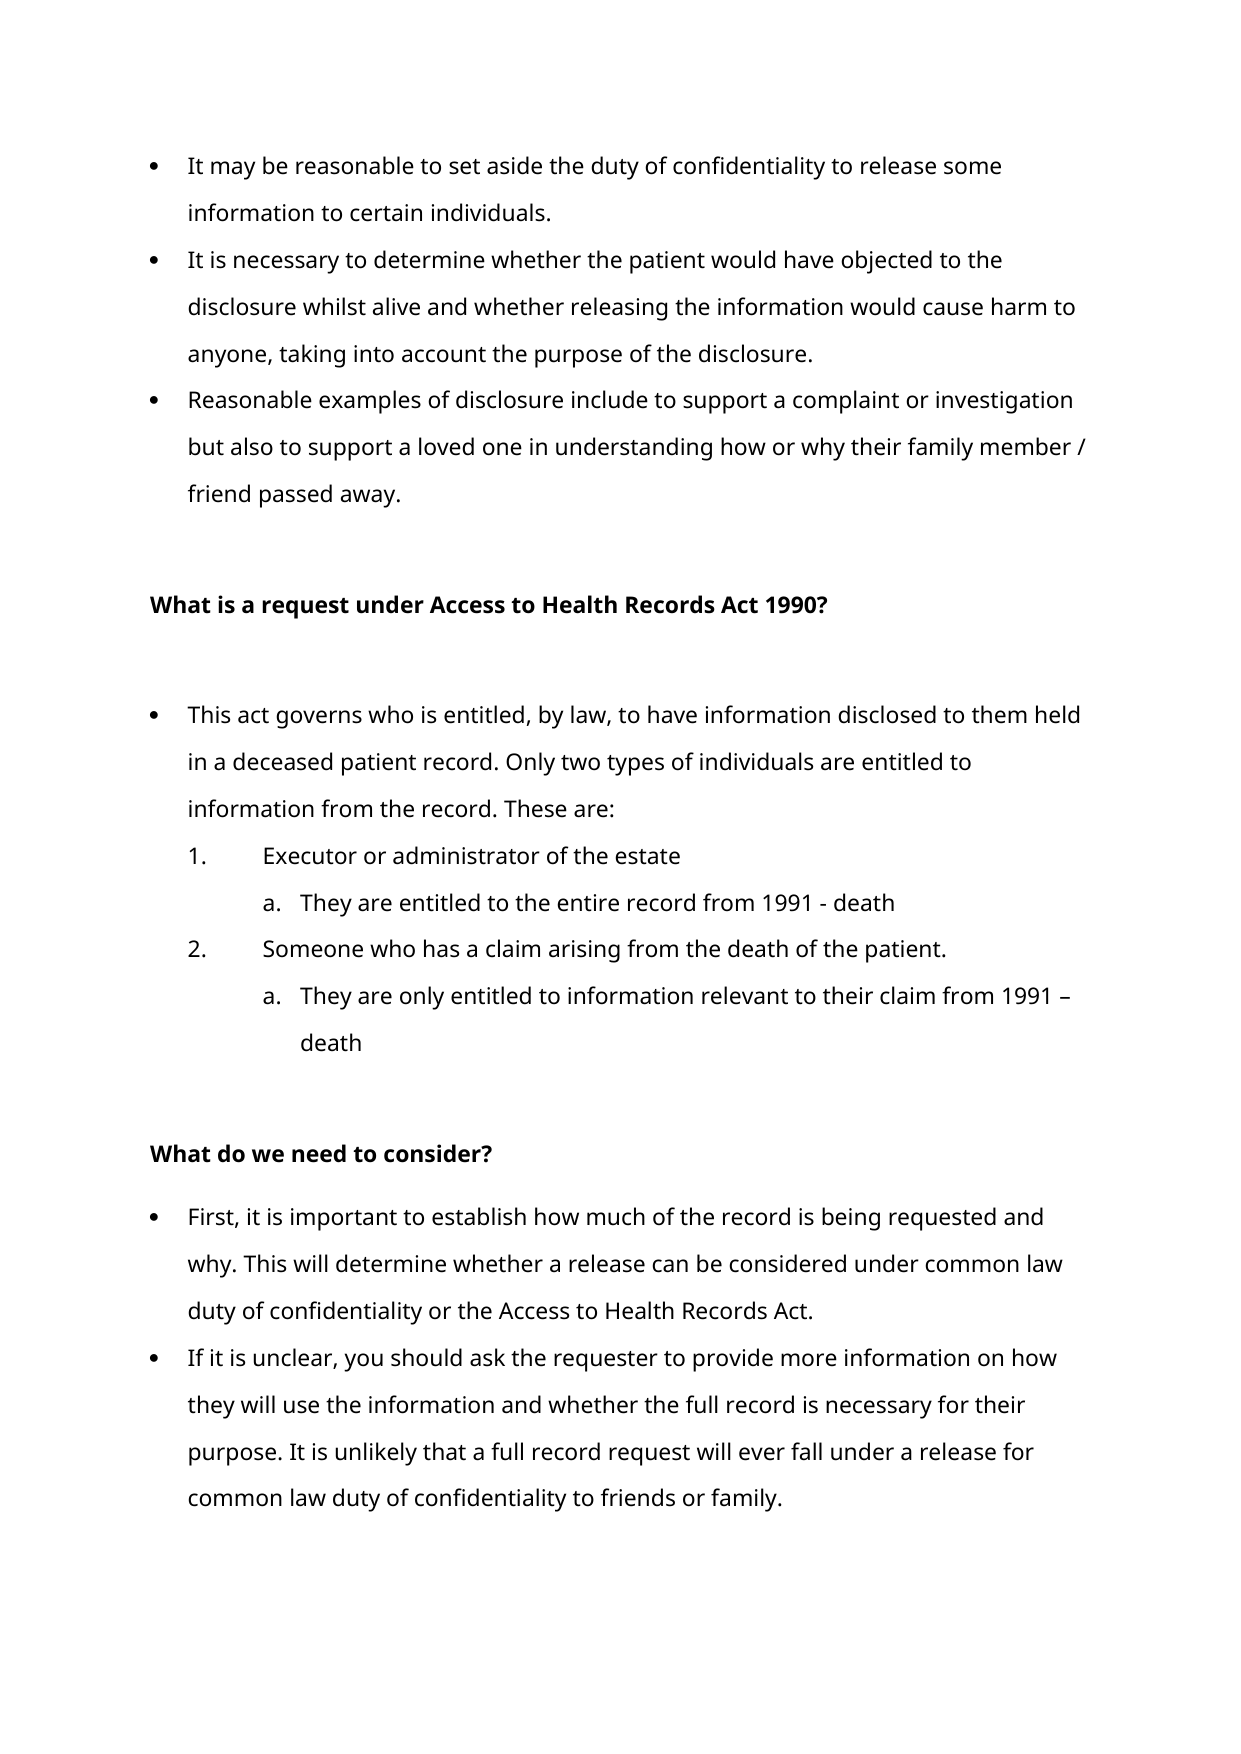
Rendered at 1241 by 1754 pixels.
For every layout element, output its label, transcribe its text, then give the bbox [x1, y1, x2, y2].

list They are only entitled to information relevant to their claim from 1991 – death [262, 980, 1090, 1058]
list It may be reasonable to set aside the duty of confidentiality to release some information to certain individuals. [150, 150, 1090, 228]
list It is necessary to determine whether the patient would have objected to the disclosure whilst alive and whether releasing the information would cause harm to anyone, taking into account the purpose of the disclosure. [150, 244, 1090, 369]
list This act governs who is entitled, by law, to have information disclosed to them held in a deceased patient record. Only two types of individuals are entitled to information from the record. These are: [150, 699, 1090, 824]
list Someone who has a claim arising from the death of the patient. [187, 933, 1090, 964]
list First, it is important to establish how much of the record is being requested and why. This will determine whether a release can be considered under common law duty of confidentiality or the Access to Health Records Act. [150, 1201, 1090, 1326]
list They are entitled to the entire record from 1991 - death [262, 886, 1090, 918]
list If it is unclear, you should ask the requester to provide more information on how they will use the information and whether the full record is necessary for their purpose. It is unlikely that a full record request will ever fall under a release for common law duty of confidentiality to friends or family. [150, 1342, 1090, 1513]
text What do we need to consider? [150, 1137, 1090, 1169]
text What is a request under Access to Health Records Act 1990? [150, 588, 1090, 620]
list Reasonable examples of disclosure include to support a complaint or investigation but also to support a loved one in understanding how or why their family member / friend passed away. [150, 384, 1090, 509]
list Executor or administrator of the estate [187, 839, 1090, 871]
